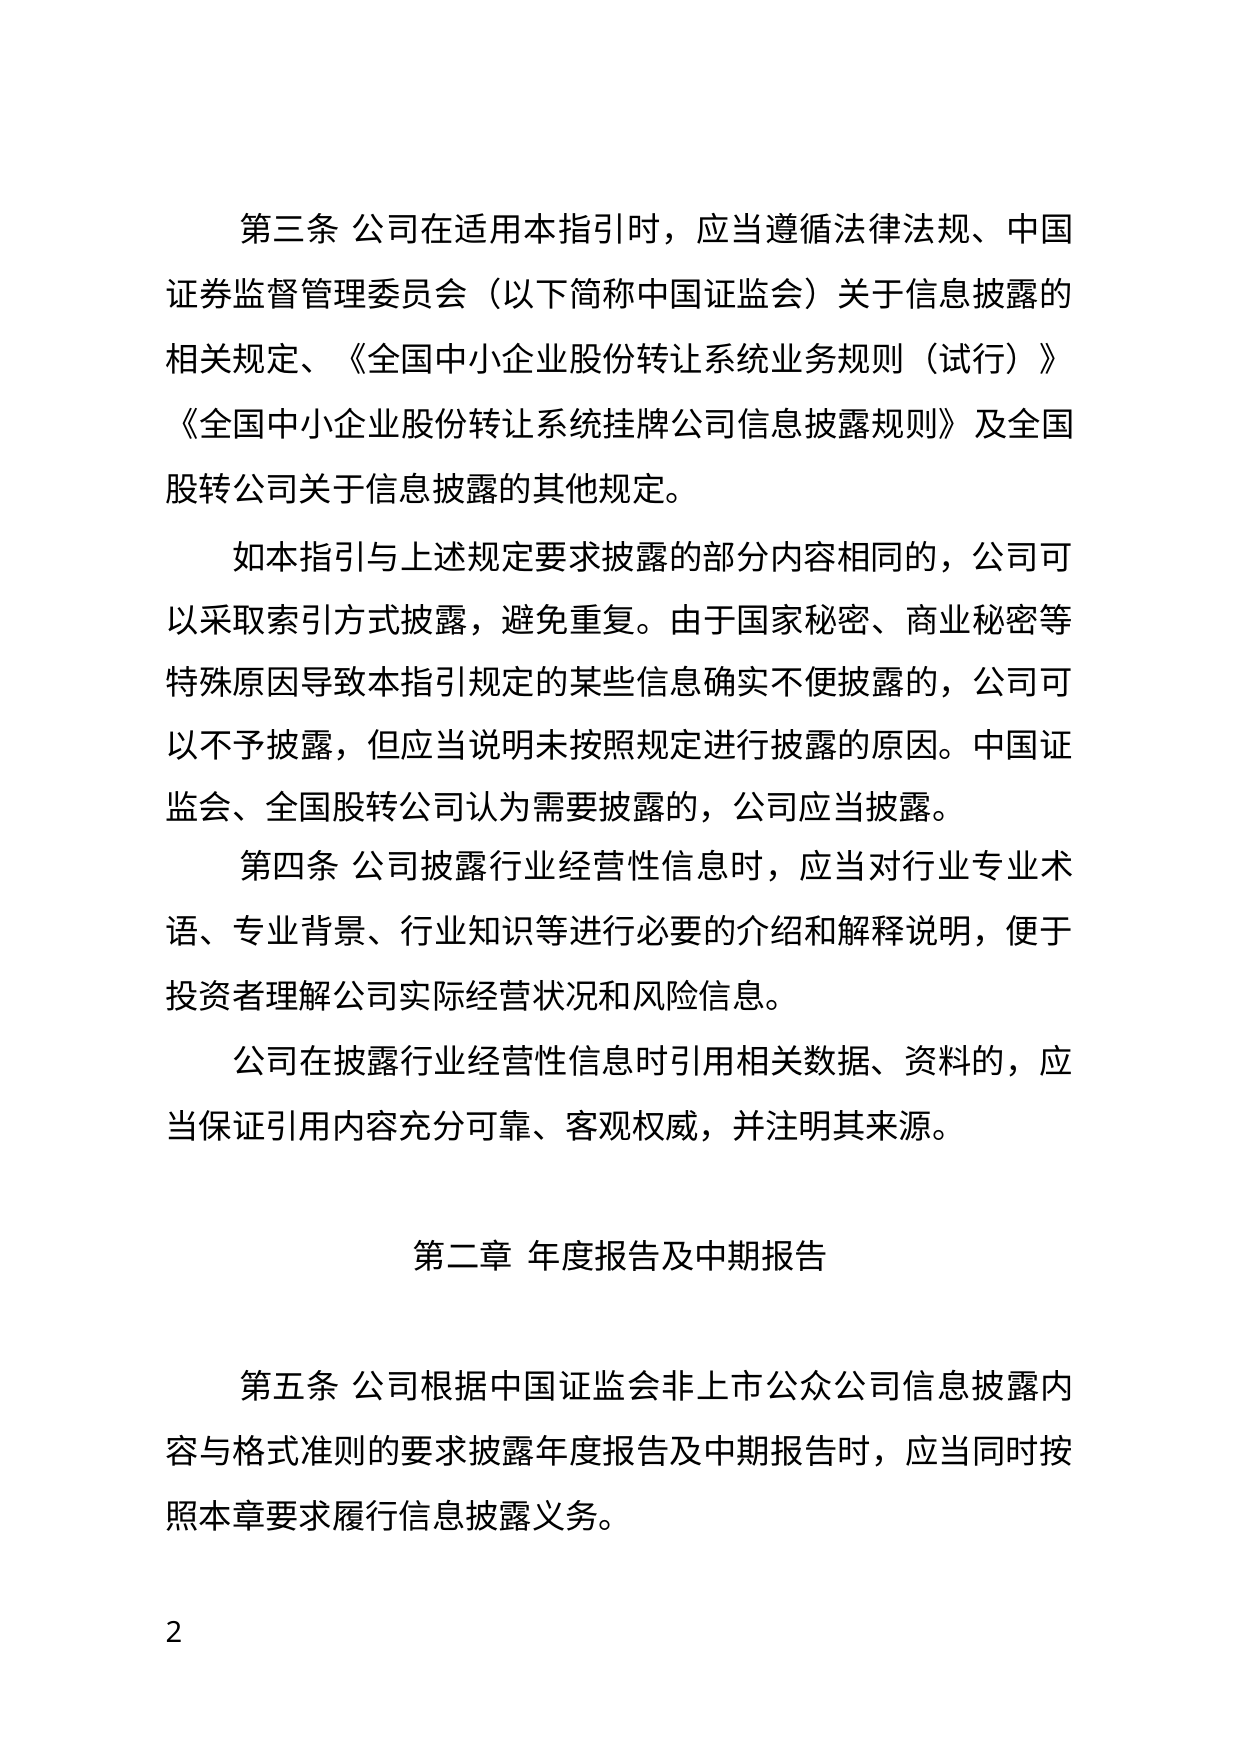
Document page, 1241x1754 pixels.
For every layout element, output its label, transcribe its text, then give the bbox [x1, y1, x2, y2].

list 公司披露行业经营性信息时，应当对行业专业术语、专业背景、行业知识等进行必要的介绍和解释说明，便于投资者理解公司实际经营状况和风险信息。 [165, 832, 1075, 1027]
list 公司根据中国证监会非上市公众公司信息披露内容与格式准则的要求披露年度报告及中期报告时，应当同时按照本章要求履行信息披露义务。 [165, 1352, 1075, 1547]
list 公司在适用本指引时，应当遵循法律法规、中国证券监督管理委员会（以下简称中国证监会）关于信息披露的相关规定、《全国中小企业股份转让系统业务规则（试行）》《全国中小企业股份转让系统挂牌公司信息披露规则》及全国股转公司关于信息披露的其他规定。 [165, 194, 1075, 519]
text 如本指引与上述规定要求披露的部分内容相同的，公司可以采取索引方式披露，避免重复。由于国家秘密、商业秘密等特殊原因导致本指引规定的某些信息确实不便披露的，公司可以不予披露，但应当说明未按照规定进行披露的原因。中国证监会、全国股转公司认为需要披露的，公司应当披露。 [165, 519, 1075, 832]
text 第二章 年度报告及中期报告 [165, 1222, 1075, 1287]
text 公司在披露行业经营性信息时引用相关数据、资料的，应当保证引用内容充分可靠、客观权威，并注明其来源。 [165, 1027, 1075, 1157]
